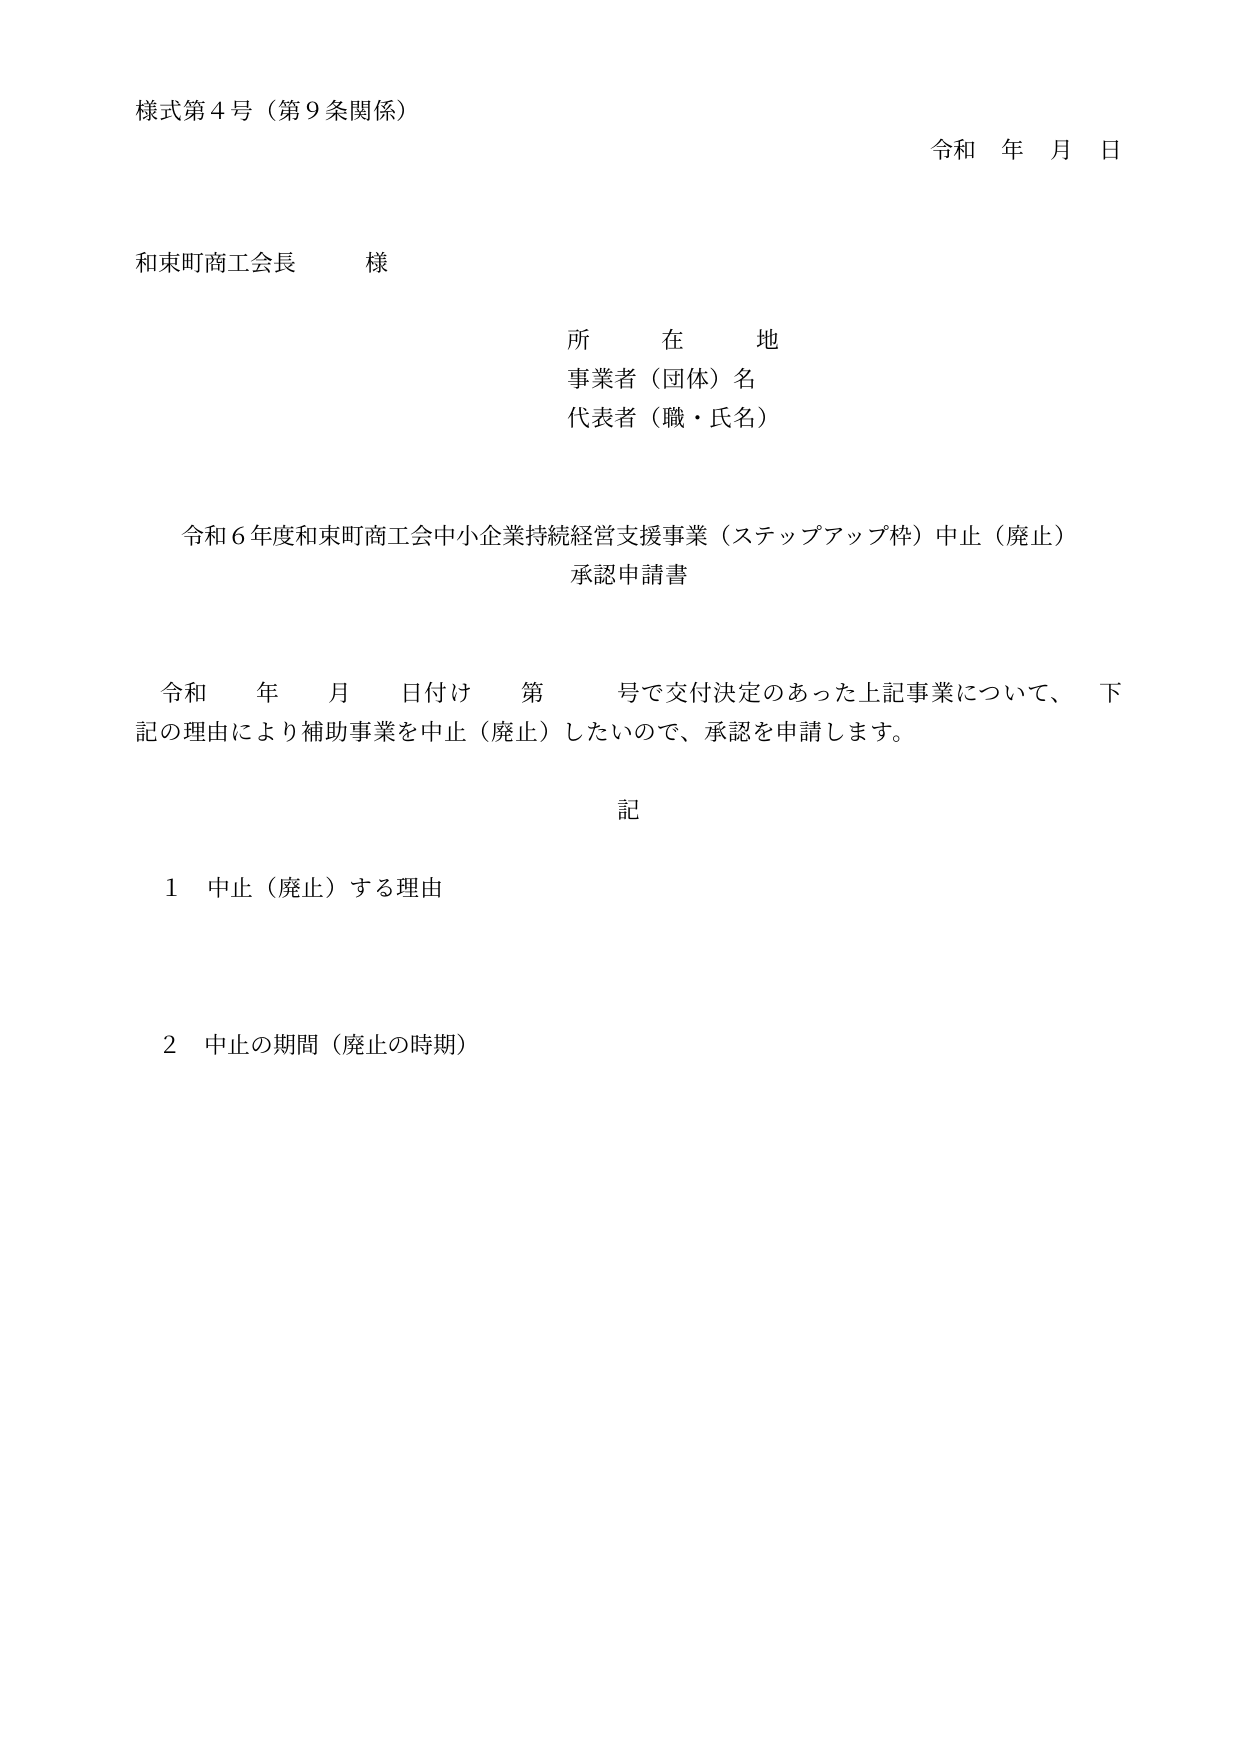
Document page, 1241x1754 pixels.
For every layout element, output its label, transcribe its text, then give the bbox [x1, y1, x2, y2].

text ２ 中止の期間（廃止の時期） [136, 1022, 1122, 1061]
text 和束町商工会長 様 [136, 245, 1122, 278]
text １ 中止（廃止）する理由 [136, 866, 1122, 905]
text 記 [136, 787, 1122, 826]
text 令和 年 月 日付け 第 号で交付決定のあった上記事業について、 下記の理由により補助事業を中止（廃止）したいので、承認を申請します。 [136, 670, 1122, 748]
text 令和 年 月 日 [136, 128, 1122, 167]
text 所 在 地 [567, 317, 1122, 356]
text 事業者（団体）名 [567, 356, 1122, 396]
text 代表者（職・氏名） [567, 396, 1122, 435]
text 承認申請書 [136, 552, 1122, 591]
text 様式第４号（第９条関係） [136, 88, 1122, 128]
text 令和６年度和束町商工会中小企業持続経営支援事業（ステップアップ枠）中止（廃止） [136, 513, 1122, 552]
